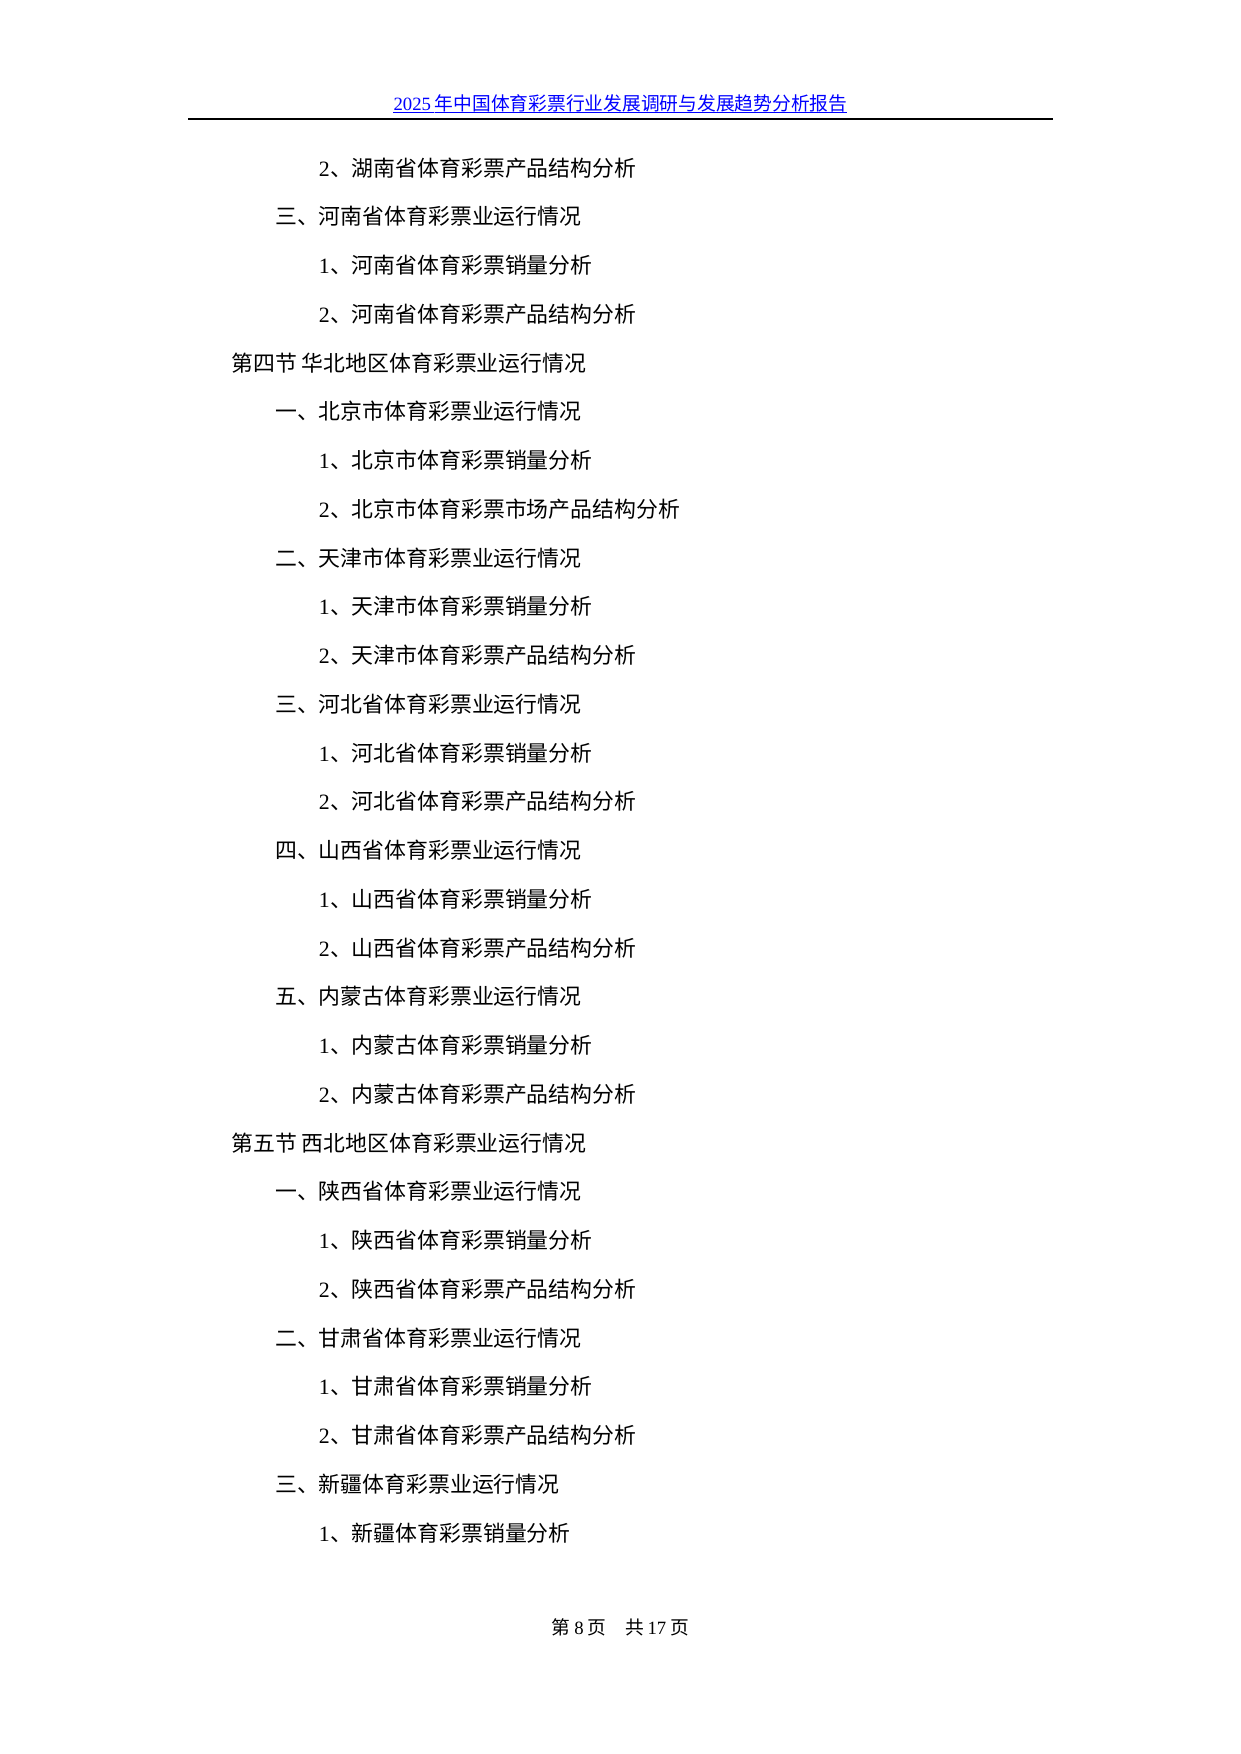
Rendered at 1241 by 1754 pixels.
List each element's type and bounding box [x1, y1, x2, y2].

text [187, 150, 1053, 1548]
